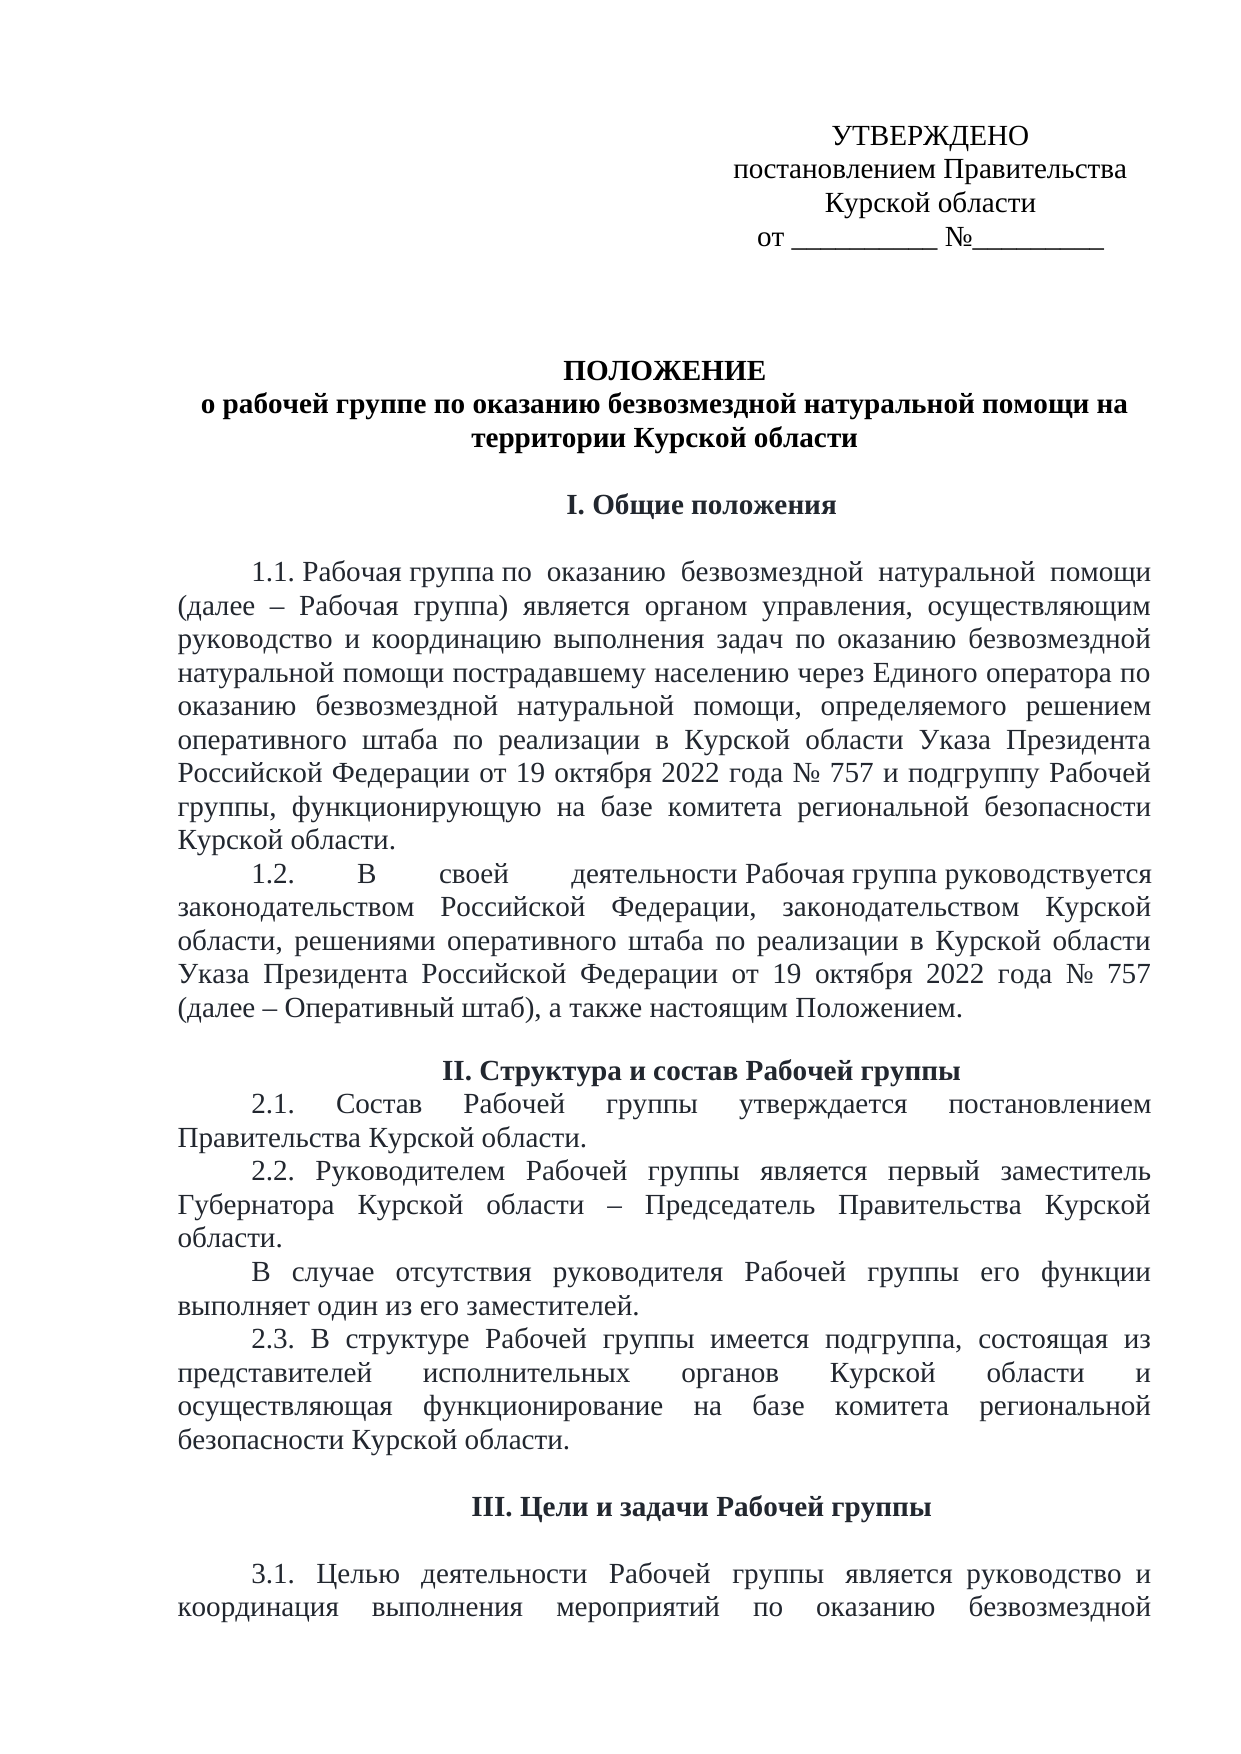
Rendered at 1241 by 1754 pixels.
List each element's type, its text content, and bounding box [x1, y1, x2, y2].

text 1.2. В своей деятельности Рабочая группа руководствуется законодательством Российской Федерации, законодательством Курской области, решениями оперативного штаба по реализации в Курской области Указа Президента Российской Федерации от 19 октября 2022 года № 757 (далее – Оперативный штаб), а также настоящим Положением. [177, 856, 1152, 1024]
text постановлением Правительства Курской области [709, 152, 1152, 219]
text III. Цели и задачи Рабочей группы [177, 1489, 1152, 1522]
text о рабочей группе по оказанию безвозмездной натуральной помощи на территории Курской области [177, 386, 1152, 453]
text 2.1. Состав Рабочей группы утверждается постановлением Правительства Курской области. [177, 1086, 1152, 1153]
text от __________ №_________ [709, 219, 1152, 252]
text 1.1. Рабочая группа по оказанию безвозмездной натуральной помощи (далее – Рабочая группа) является органом управления, осуществляющим руководство и координацию выполнения задач по оказанию безвозмездной натуральной помощи пострадавшему населению через Единого оператора по оказанию безвозмездной натуральной помощи, определяемого решением оперативного штаба по реализации в Курской области Указа Президента Российской Федерации от 19 октября 2022 года № 757 и подгруппу Рабочей группы, функционирующую на базе комитета региональной безопасности Курской области. [177, 554, 1152, 856]
text 2.2. Руководителем Рабочей группы является первый заместитель Губернатора Курской области – Председатель Правительства Курской области. [177, 1153, 1152, 1254]
text УТВЕРЖДЕНО [709, 118, 1152, 152]
text II. Структура и состав Рабочей группы [177, 1053, 1152, 1086]
text ПОЛОЖЕНИЕ [177, 353, 1152, 386]
text I. Общие положения [177, 487, 1152, 521]
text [177, 1556, 1152, 1623]
text В случае отсутствия руководителя Рабочей группы его функции выполняет один из его заместителей. [177, 1254, 1152, 1321]
text 2.3. В структуре Рабочей группы имеется подгруппа, состоящая из представителей исполнительных органов Курской области и осуществляющая функционирование на базе комитета региональной безопасности Курской области. [177, 1321, 1152, 1455]
